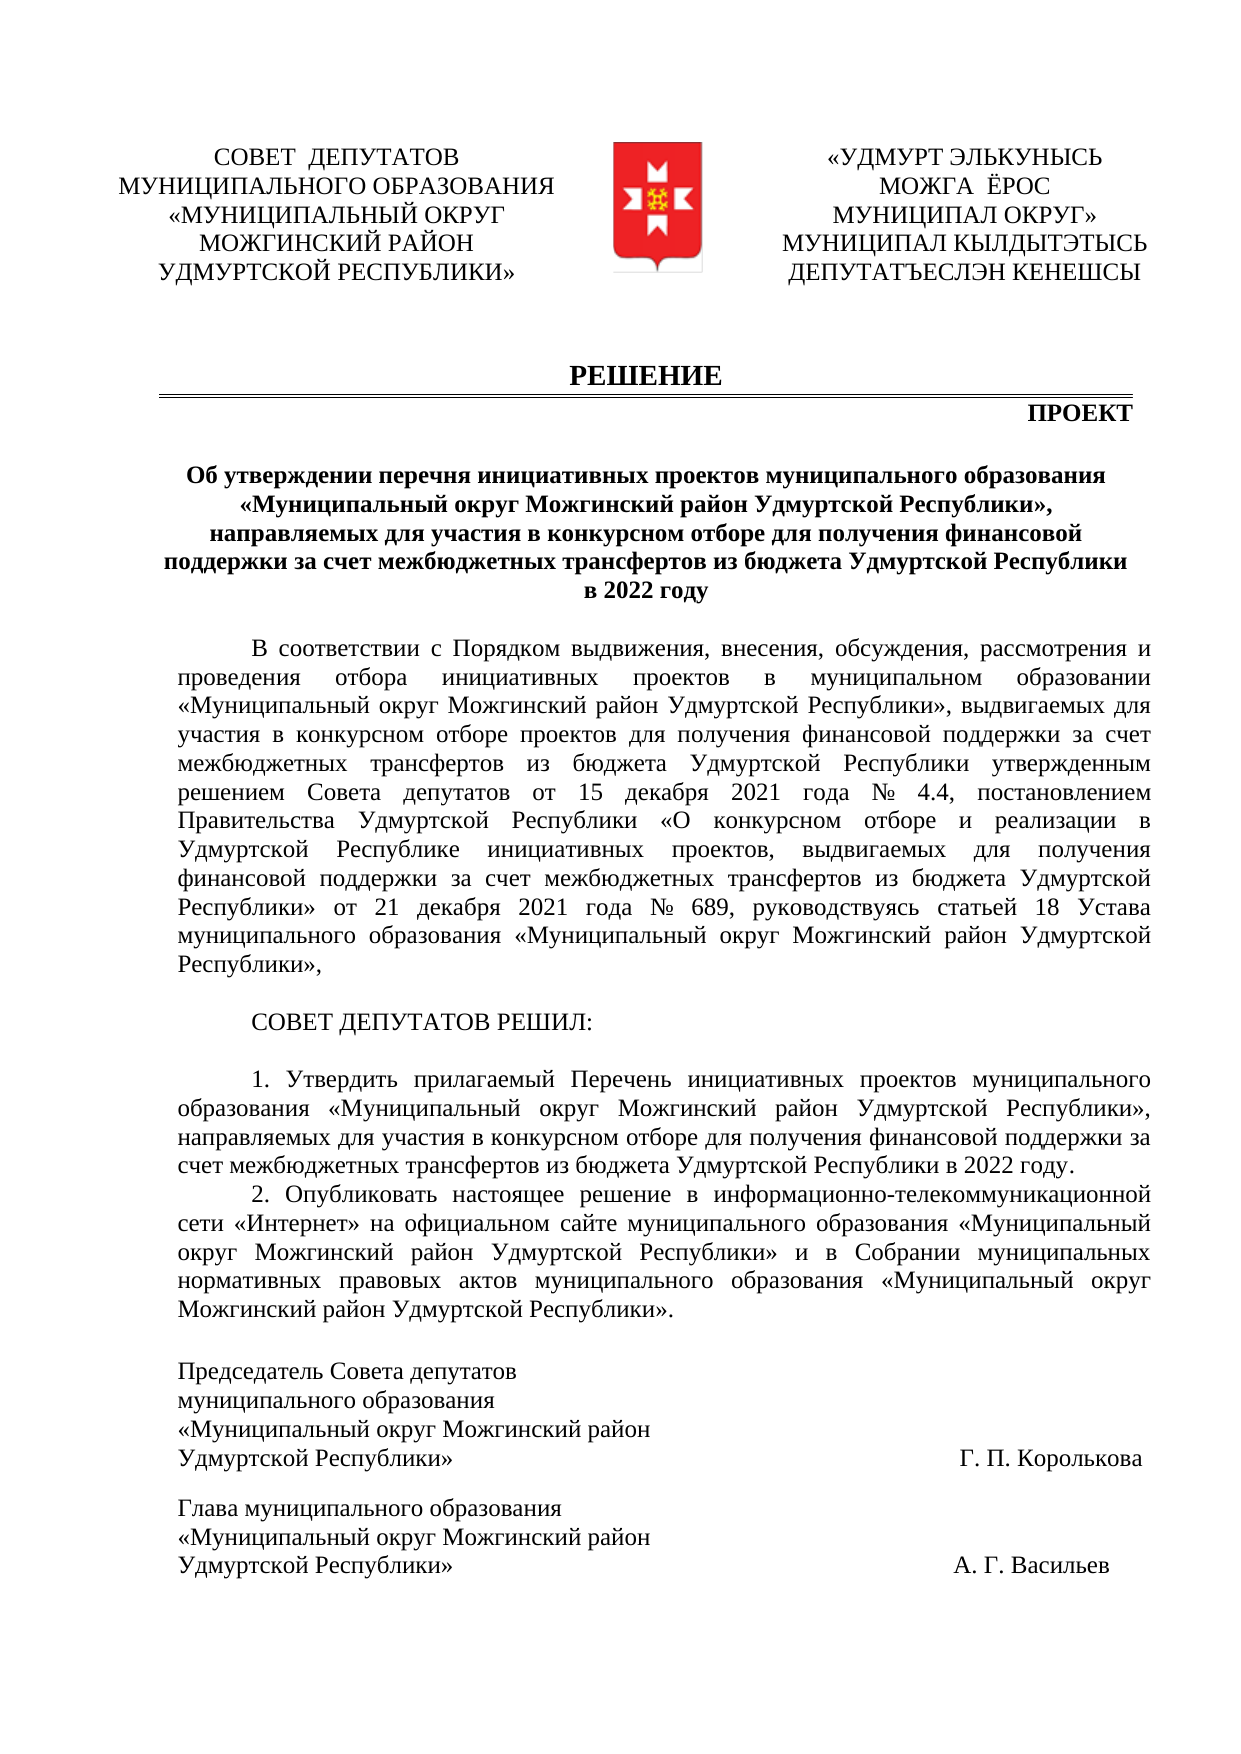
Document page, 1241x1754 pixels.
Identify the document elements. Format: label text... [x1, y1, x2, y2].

table_header «УДМУРТ ЭЛЬКУНЫСЬ МОЖГА ЁРОС МУНИЦИПАЛ ОКРУГ» МУНИЦИПАЛ КЫЛДЫТЭТЫСЬ ДЕПУТАТЪЕСЛЭН КЕНЕШСЫ [740, 118, 1190, 358]
text 1. Утвердить прилагаемый Перечень инициативных проектов муниципального образования «Муниципальный округ Можгинский район Удмуртской Республики», направляемых для участия в конкурсном отборе для получения финансовой поддержки за счет межбюджетных трансфертов из бюджета Удмуртской Республики в 2022 году. [177, 1064, 1152, 1179]
text «Муниципальный округ Можгинский район [177, 1522, 1152, 1550]
text Удмуртской Республики» Г. П. Королькова [177, 1443, 1152, 1471]
text СОВЕТ ДЕПУТАТОВ РЕШИЛ: [177, 1007, 1152, 1035]
text В соответствии с Порядком выдвижения, внесения, обсуждения, рассмотрения и проведения отбора инициативных проектов в муниципальном образовании «Муниципальный округ Можгинский район Удмуртской Республики», выдвигаемых для участия в конкурсном отборе проектов для получения финансовой поддержки за счет межбюджетных трансфертов из бюджета Удмуртской Республики утвержденным решением Совета депутатов от 15 декабря 2021 года № 4.4, постановлением Правительства Удмуртской Республики «О конкурсном отборе и реализации в Удмуртской Республике инициативных проектов, выдвигаемых для получения финансовой поддержки за счет межбюджетных трансфертов из бюджета Удмуртской Республики» от 21 декабря 2021 года № 689, руководствуясь статьей 18 Устава муниципального образования «Муниципальный округ Можгинский район Удмуртской Республики», [177, 633, 1152, 978]
text Председатель Совета депутатов [177, 1356, 1152, 1385]
text Удмуртской Республики» А. Г. Васильев [177, 1550, 1152, 1579]
text 2. Опубликовать настоящее решение в информационно-телекоммуникационной сети «Интернет» на официальном сайте муниципального образования «Муниципальный округ Можгинский район Удмуртской Республики» и в Собрании муниципальных нормативных правовых актов муниципального образования «Муниципальный округ Можгинский район Удмуртской Республики». [177, 1179, 1152, 1323]
table_header СОВЕТ ДЕПУТАТОВ МУНИЦИПАЛЬНОГО ОБРАЗОВАНИЯ «МУНИЦИПАЛЬНЫЙ ОКРУГ МОЖГИНСКИЙ РАЙОН УДМУРТСКОЙ РЕСПУБЛИКИ» [102, 118, 571, 358]
picture [613, 142, 704, 274]
text «Муниципальный округ Можгинский район [177, 1414, 1152, 1443]
table_header [571, 118, 739, 358]
table_cell [102, 358, 1190, 604]
text муниципального образования [177, 1385, 1152, 1414]
text Глава муниципального образования [177, 1493, 1152, 1522]
